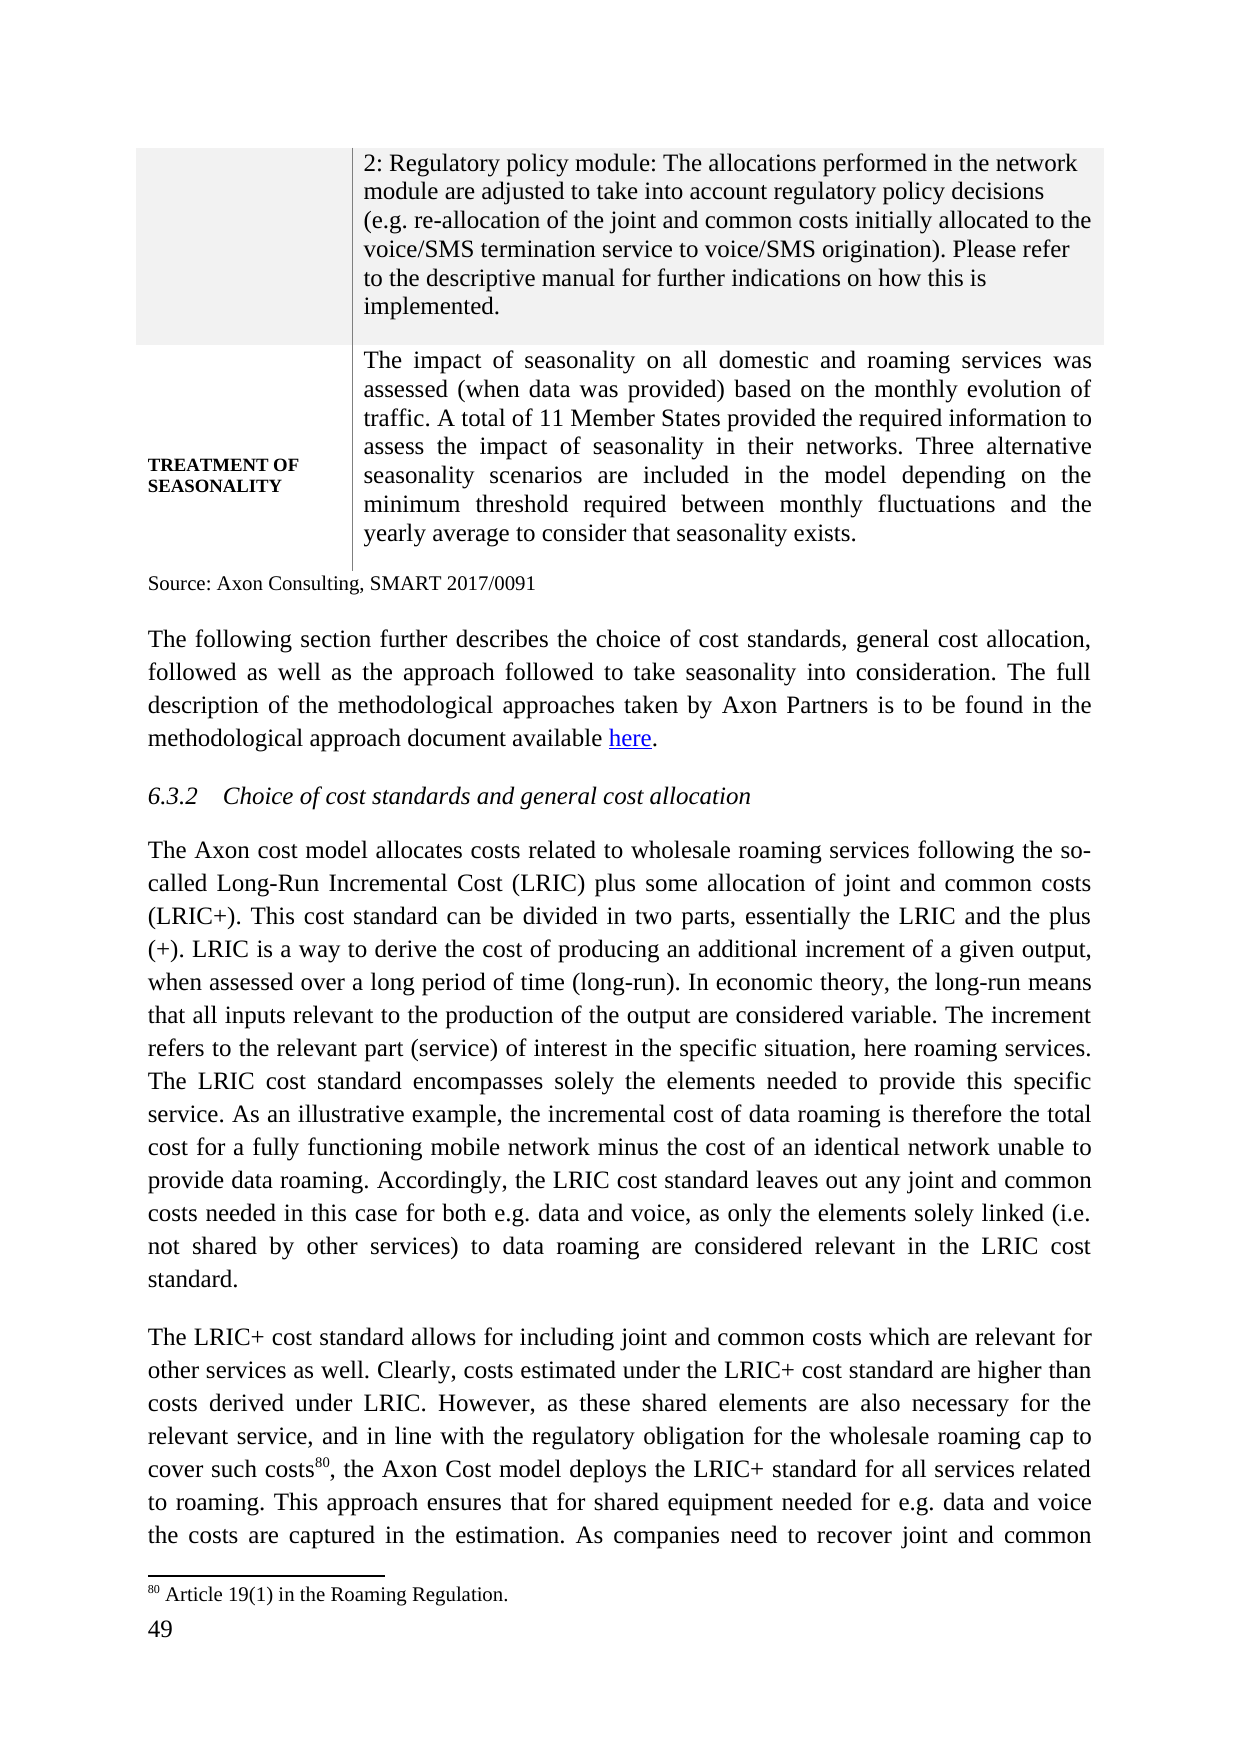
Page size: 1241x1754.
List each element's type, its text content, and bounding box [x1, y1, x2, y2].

subtitle Choice of cost standards and general cost allocation [148, 781, 1093, 810]
table_cell The impact of seasonality on all domestic and roaming services was assessed (when data was provided) based on the monthly evolution of traffic. A total of 11 Member States provided the required information to assess the impact of seasonality in their networks. Three alternative seasonality scenarios are included in the model depending on the minimum threshold required between monthly fluctuations and the yearly average to consider that seasonality exists. [353, 345, 1104, 571]
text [148, 1322, 1093, 1549]
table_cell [353, 148, 1104, 345]
text The Axon cost model allocates costs related to wholesale roaming services following the so-called Long-Run Incremental Cost (LRIC) plus some allocation of joint and common costs (LRIC+). This cost standard can be divided in two parts, essentially the LRIC and the plus (+). LRIC is a way to derive the cost of producing an additional increment of a given output, when assessed over a long period of time (long-run). In economic theory, the long-run means that all inputs relevant to the production of the output are considered variable. The increment refers to the relevant part (service) of interest in the specific situation, here roaming services. The LRIC cost standard encompasses solely the elements needed to provide this specific service. As an illustrative example, the incremental cost of data roaming is therefore the total cost for a fully functioning mobile network minus the cost of an identical network unable to provide data roaming. Accordingly, the LRIC cost standard leaves out any joint and common costs needed in this case for both e.g. data and voice, as only the elements solely linked (i.e. not shared by other services) to data roaming are considered relevant in the LRIC cost standard. [148, 835, 1093, 1293]
table_cell Treatment of seasonality [136, 345, 352, 571]
text The following section further describes the choice of cost standards, general cost allocation, followed as well as the approach followed to take seasonality into consideration. The full description of the methodological approaches taken by Axon Partners is to be found in the methodological approach document available here. [148, 624, 1093, 752]
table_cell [136, 148, 352, 345]
text Source: Axon Consulting, SMART 2017/0091 [148, 571, 1093, 595]
